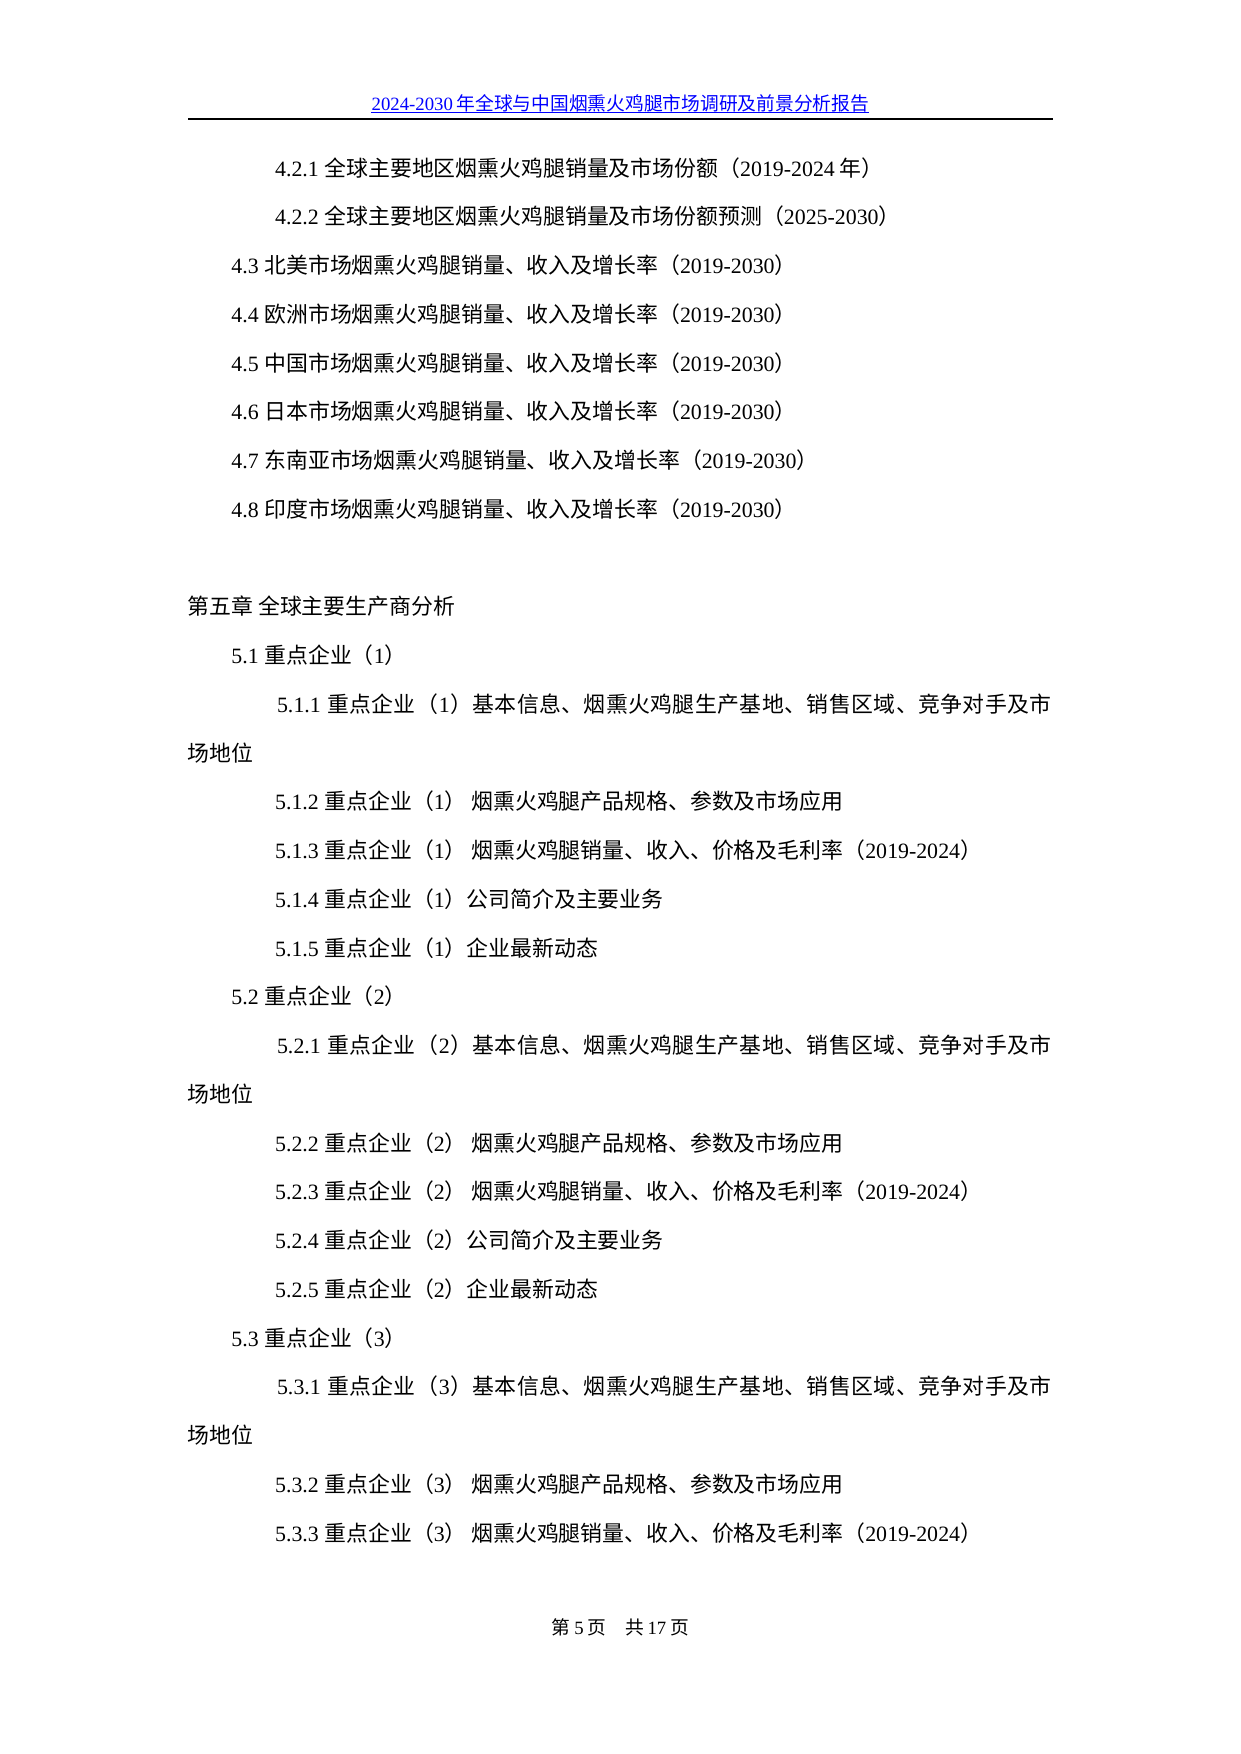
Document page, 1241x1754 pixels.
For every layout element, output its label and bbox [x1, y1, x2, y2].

text [187, 150, 1053, 1548]
